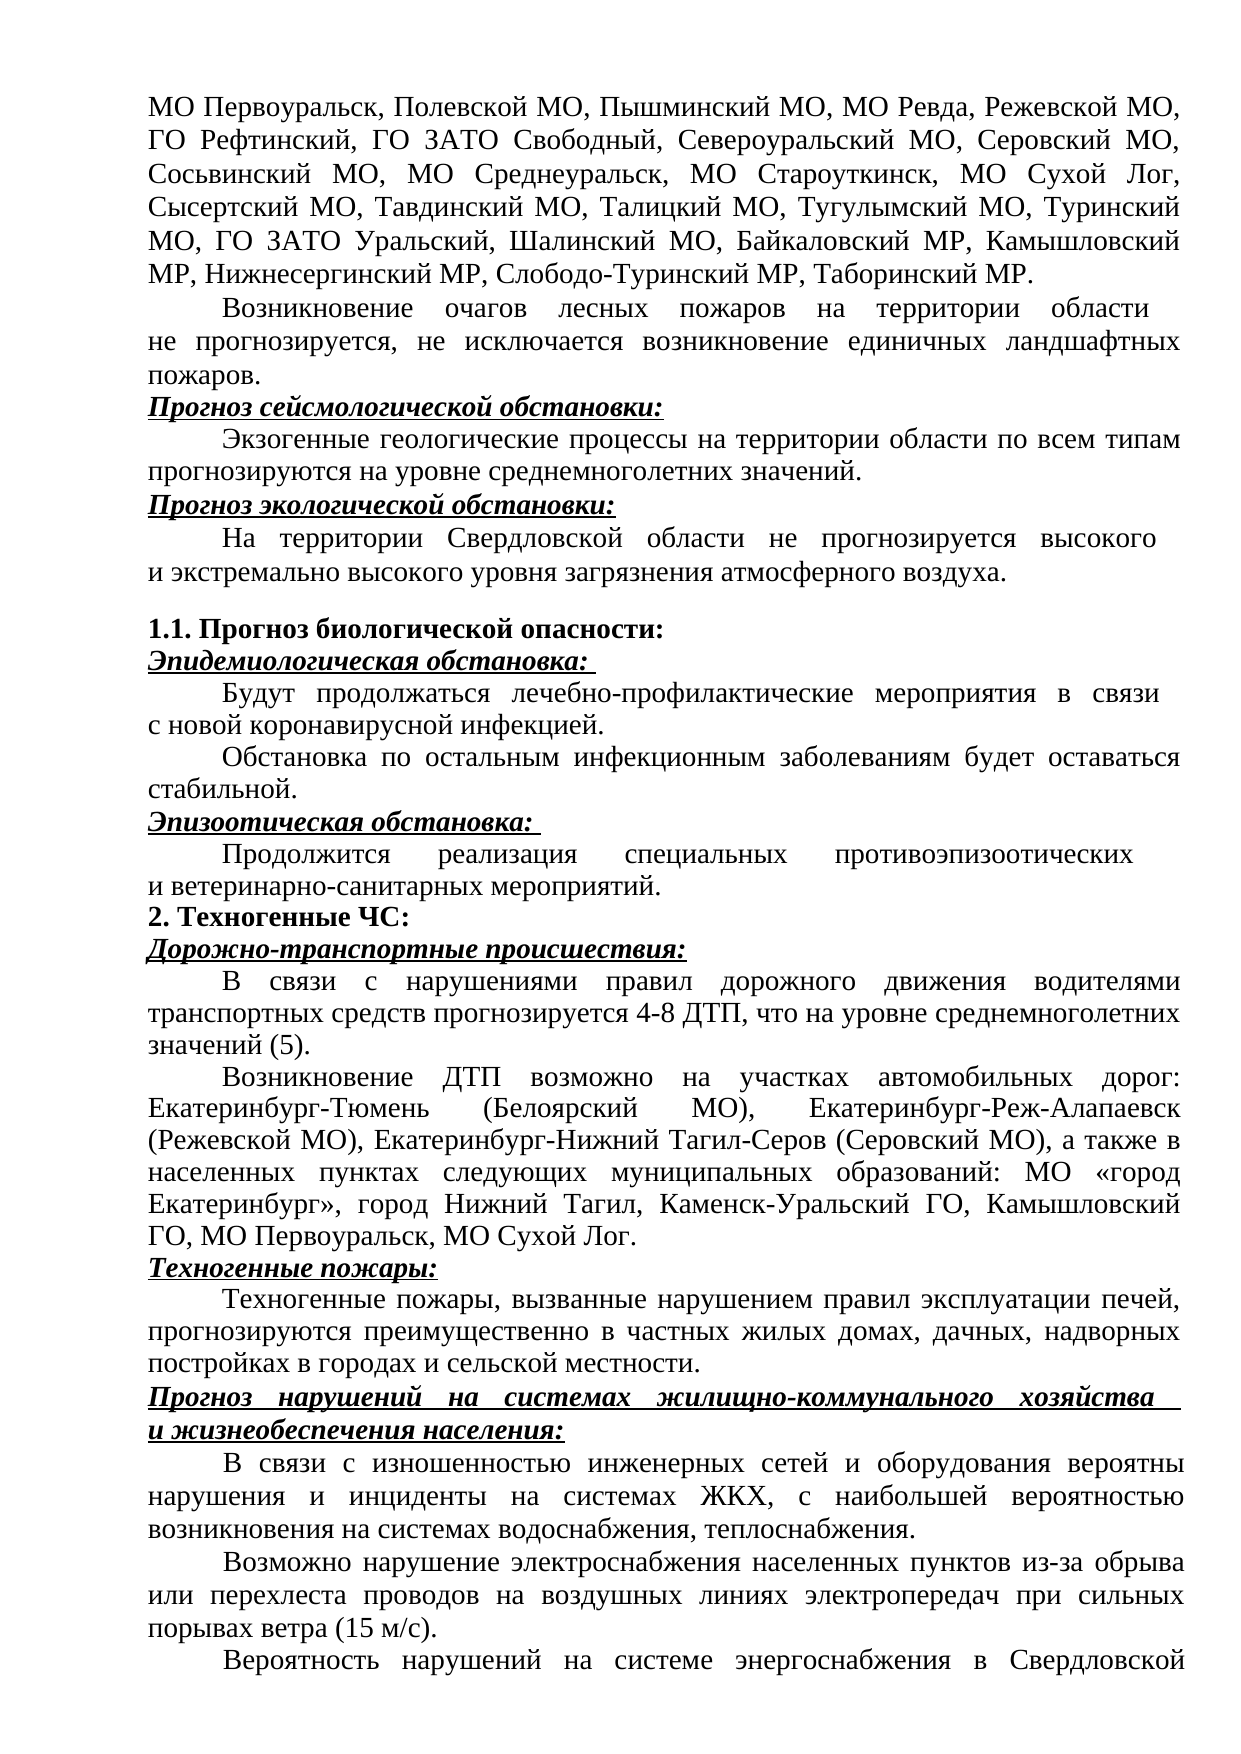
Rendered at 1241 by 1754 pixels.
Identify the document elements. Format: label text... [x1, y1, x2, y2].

text В связи с изношенностью инженерных сетей и оборудования вероятны нарушения и инциденты на системах ЖКХ, с наибольшей вероятностью возникновения на системах водоснабжения, теплоснабжения. [148, 1446, 1186, 1545]
text Будут продолжаться лечебно-профилактические мероприятия в связи с новой коронавирусной инфекцией. [148, 677, 1181, 741]
text Экзогенные геологические процессы на территории области по всем типам прогнозируются на уровне среднемноголетних значений. [148, 423, 1181, 487]
text В связи с нарушениями правил дорожного движения водителями транспортных средств прогнозируется 4-8 ДТП, что на уровне среднемноголетних значений (5). [148, 965, 1181, 1061]
text Возможно нарушение электроснабжения населенных пунктов из-за обрыва или перехлеста проводов на воздушных линиях электропередач при сильных порывах ветра (15 м/с). [148, 1545, 1186, 1643]
text 2. Техногенные ЧС: [148, 901, 1181, 933]
text Возникновение ДТП возможно на участках автомобильных дорог: Екатеринбург-Тюмень (Белоярский МО), Екатеринбург-Реж-Алапаевск (Режевской МО), Екатеринбург-Нижний Тагил-Серов (Серовский МО), а также в населенных пунктах следующих муниципальных образований: МО «город Екатеринбург», город Нижний Тагил, Каменск-Уральский ГО, Камышловский ГО, МО Первоуральск, МО Сухой Лог. [148, 1061, 1181, 1252]
text Прогноз сейсмологической обстановки: [148, 391, 1181, 423]
text Продолжится реализация специальных противоэпизоотических и ветеринарно-санитарных мероприятий. [148, 838, 1181, 901]
text Дорожно-транспортные происшествия: [148, 933, 1181, 965]
text На территории Свердловской области не прогнозируется высокого и экстремально высокого уровня загрязнения атмосферного воздуха. [148, 521, 1181, 588]
text 1.1. Прогноз биологической опасности: [148, 612, 1181, 645]
text Техногенные пожары: [148, 1252, 1181, 1283]
text Возникновение очагов лесных пожаров на территории области не прогнозируется, не исключается возникновение единичных ландшафтных пожаров. [148, 290, 1181, 391]
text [148, 89, 1181, 290]
text Прогноз нарушений на системах жилищно-коммунального хозяйства и жизнеобеспечения населения: [148, 1410, 1181, 1446]
text Прогноз нарушений на системах жилищно-коммунального хозяйства и жизнеобеспечения населения: [148, 1379, 1181, 1408]
text Техногенные пожары, вызванные нарушением правил эксплуатации печей, прогнозируются преимущественно в частных жилых домах, дачных, надворных постройках в городах и сельской местности. [148, 1283, 1181, 1379]
text Эпидемиологическая обстановка: [148, 645, 1181, 677]
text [148, 1643, 1186, 1676]
text Эпизоотическая обстановка: [148, 804, 1181, 838]
text Прогноз экологической обстановки: [148, 487, 1181, 521]
text Обстановка по остальным инфекционным заболеваниям будет оставаться стабильной. [148, 741, 1181, 804]
